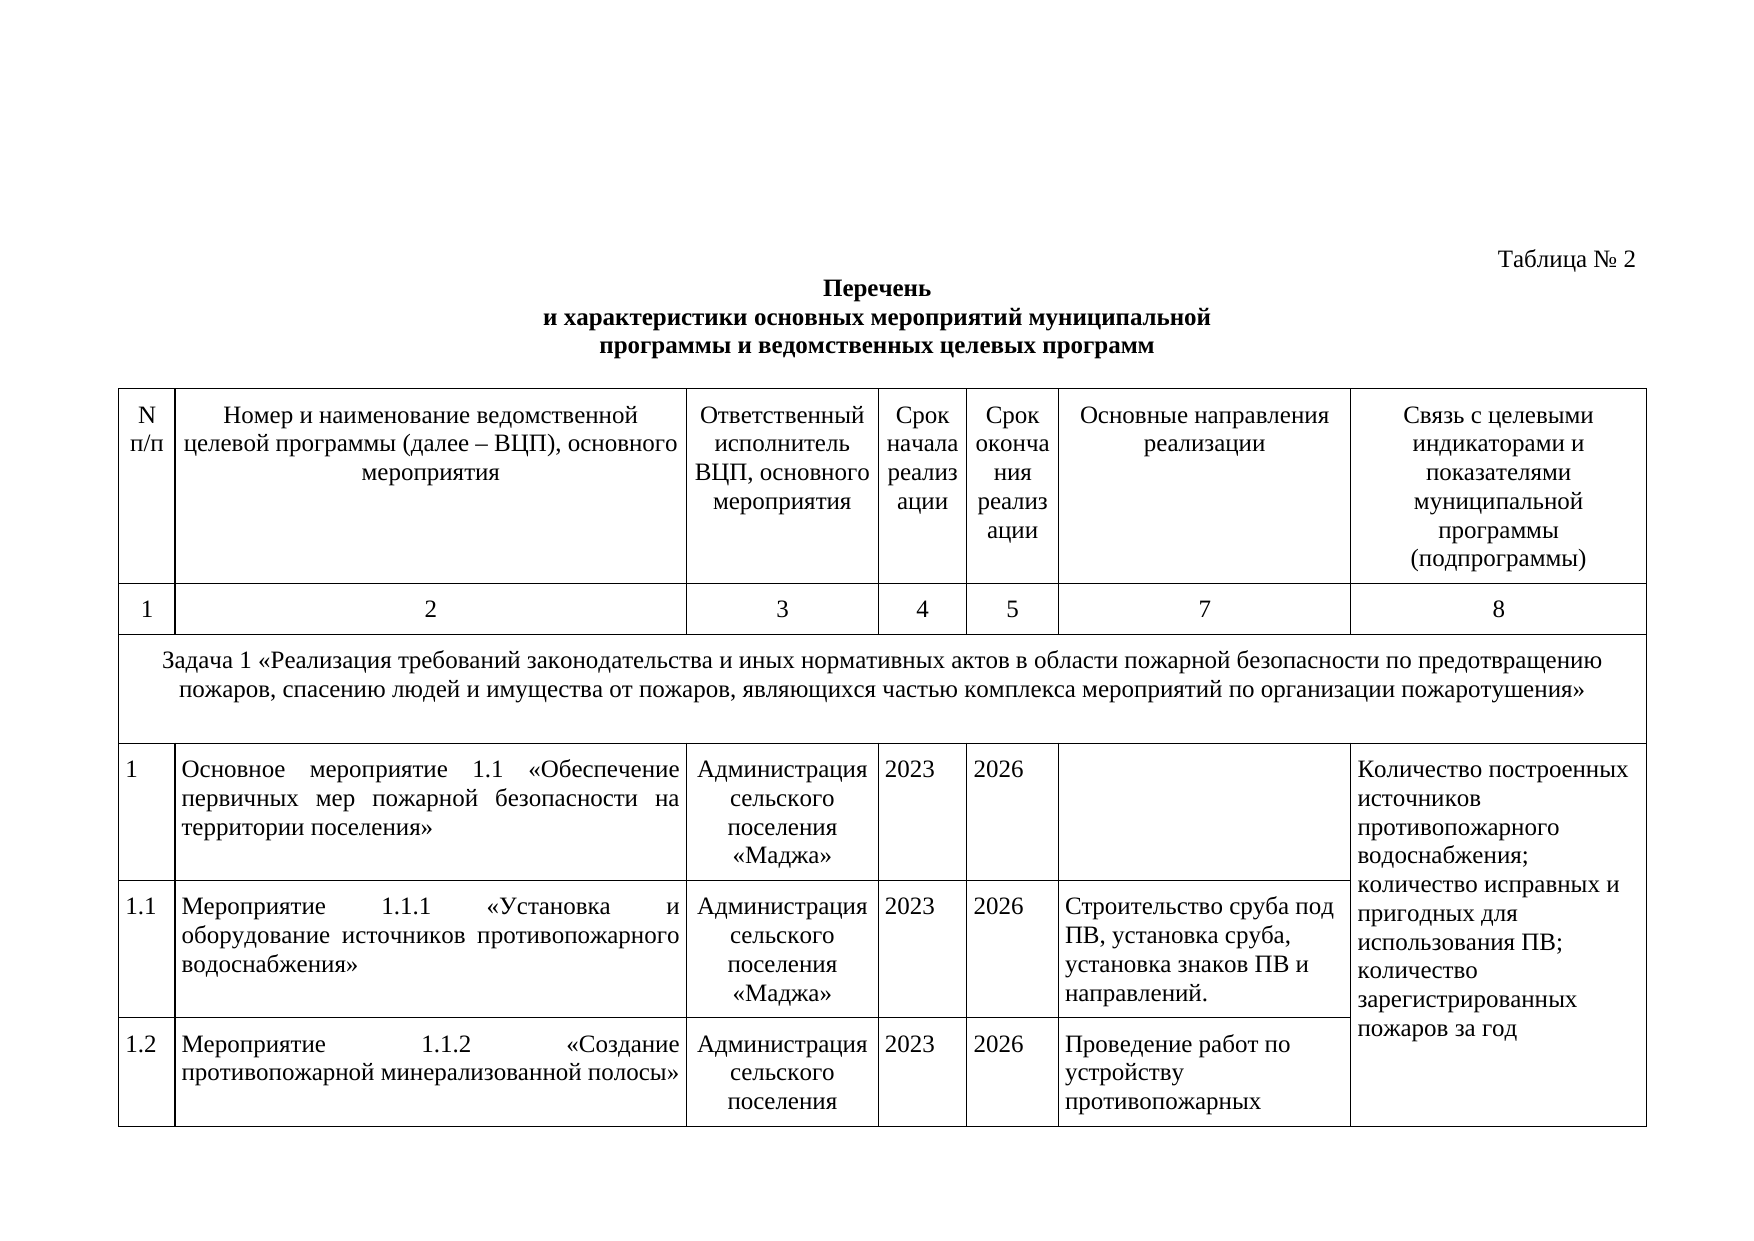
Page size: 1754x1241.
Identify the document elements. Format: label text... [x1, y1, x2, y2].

table_cell 2026 [967, 744, 1058, 880]
table_cell 2023 [879, 1018, 966, 1126]
table_cell 8 [1351, 584, 1646, 634]
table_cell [176, 1018, 686, 1126]
table_header Номер и наименование ведомственной целевой программы (далее – ВЦП), основного мероприятия [176, 389, 686, 583]
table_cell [1059, 1018, 1350, 1126]
table_cell 2026 [967, 881, 1058, 1017]
table_header Срок начала реализации [879, 389, 966, 583]
table_cell 1.1 [119, 881, 174, 1017]
table_cell Строительство сруба под ПВ, установка сруба, установка знаков ПВ и направлений. [1059, 881, 1350, 1017]
table_header Связь с целевыми индикаторами и показателями муниципальной программы (подпрограммы) [1351, 389, 1646, 583]
table_cell 1 [119, 744, 174, 880]
text Таблица № 2 [118, 244, 1636, 273]
table_cell 4 [879, 584, 966, 634]
table_cell 3 [687, 584, 878, 634]
text Перечень [118, 273, 1636, 302]
table_header Ответственный исполнитель ВЦП, основного мероприятия [687, 389, 878, 583]
text программы и ведомственных целевых программ [118, 331, 1636, 359]
table_cell 1.2 [119, 1018, 174, 1126]
table_cell 2023 [879, 744, 966, 880]
table_cell 7 [1059, 584, 1350, 634]
table_cell 5 [967, 584, 1058, 634]
table_cell Мероприятие 1.1.1 «Установка и оборудование источников противопожарного водоснабжения» [176, 881, 686, 1017]
table_cell Задача 1 «Реализация требований законодательства и иных нормативных актов в области пожарной безопасности по предотвращению пожаров, спасению людей и имущества от пожаров, являющихся частью комплекса мероприятий по организации пожаротушения» [119, 635, 1646, 742]
table_header Основные направления реализации [1059, 389, 1350, 583]
table_cell 2023 [879, 881, 966, 1017]
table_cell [687, 1018, 878, 1126]
table_cell [1059, 744, 1350, 880]
table_cell Количество построенных источников противопожарного водоснабжения; количество исправных и пригодных для использования ПВ; количество зарегистрированных пожаров за год [1351, 744, 1646, 1126]
table_cell Администрация сельского поселения «Маджа» [687, 881, 878, 1017]
text и характеристики основных мероприятий муниципальной [118, 302, 1636, 331]
table_cell Основное мероприятие 1.1 «Обеспечение первичных мер пожарной безопасности на территории поселения» [176, 744, 686, 880]
table_cell Администрация сельского поселения «Маджа» [687, 744, 878, 880]
table_cell 2026 [967, 1018, 1058, 1126]
table_header Срок окончания реализации [967, 389, 1058, 583]
table_cell 1 [119, 584, 174, 634]
table_cell 2 [176, 584, 686, 634]
table_header N п/п [119, 389, 174, 583]
